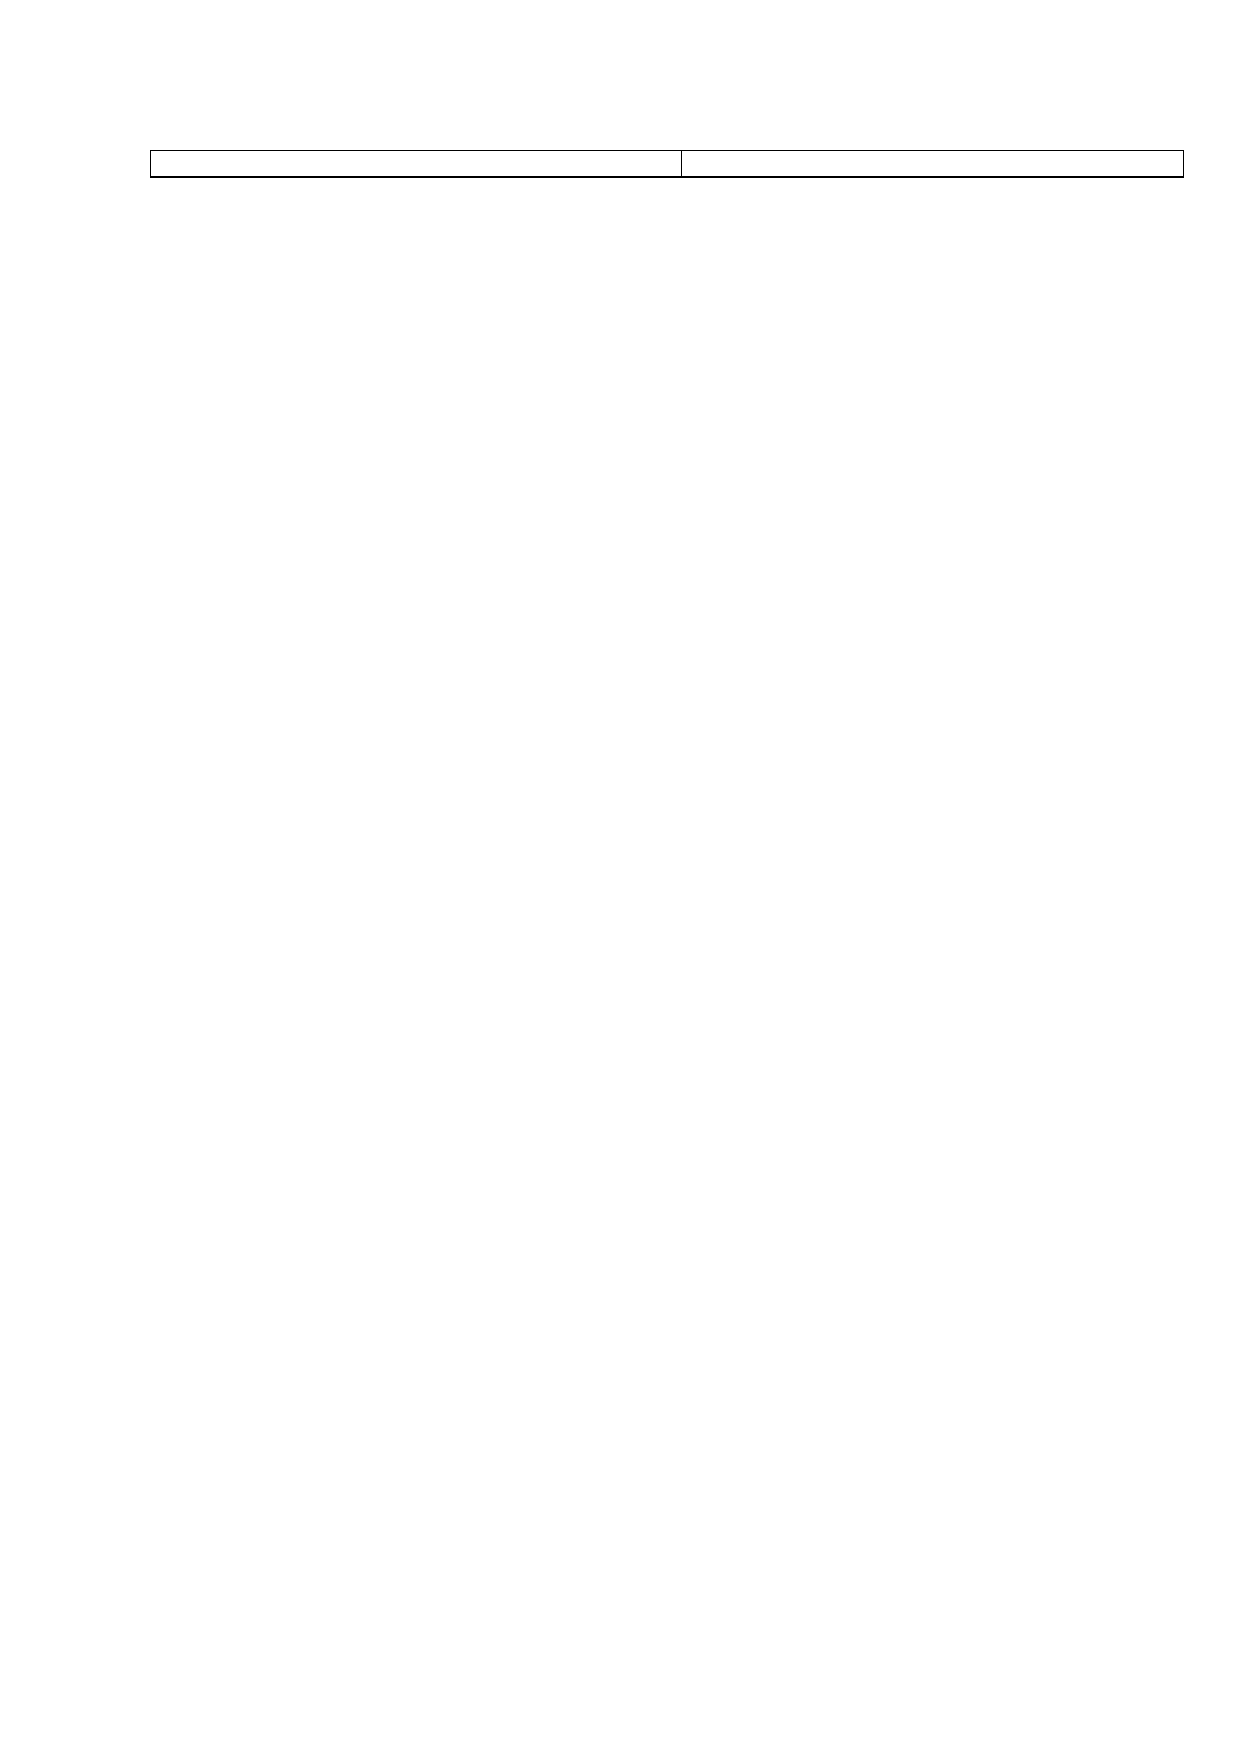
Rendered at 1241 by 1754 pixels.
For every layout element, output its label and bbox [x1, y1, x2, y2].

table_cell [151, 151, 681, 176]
table_cell [682, 151, 1183, 176]
